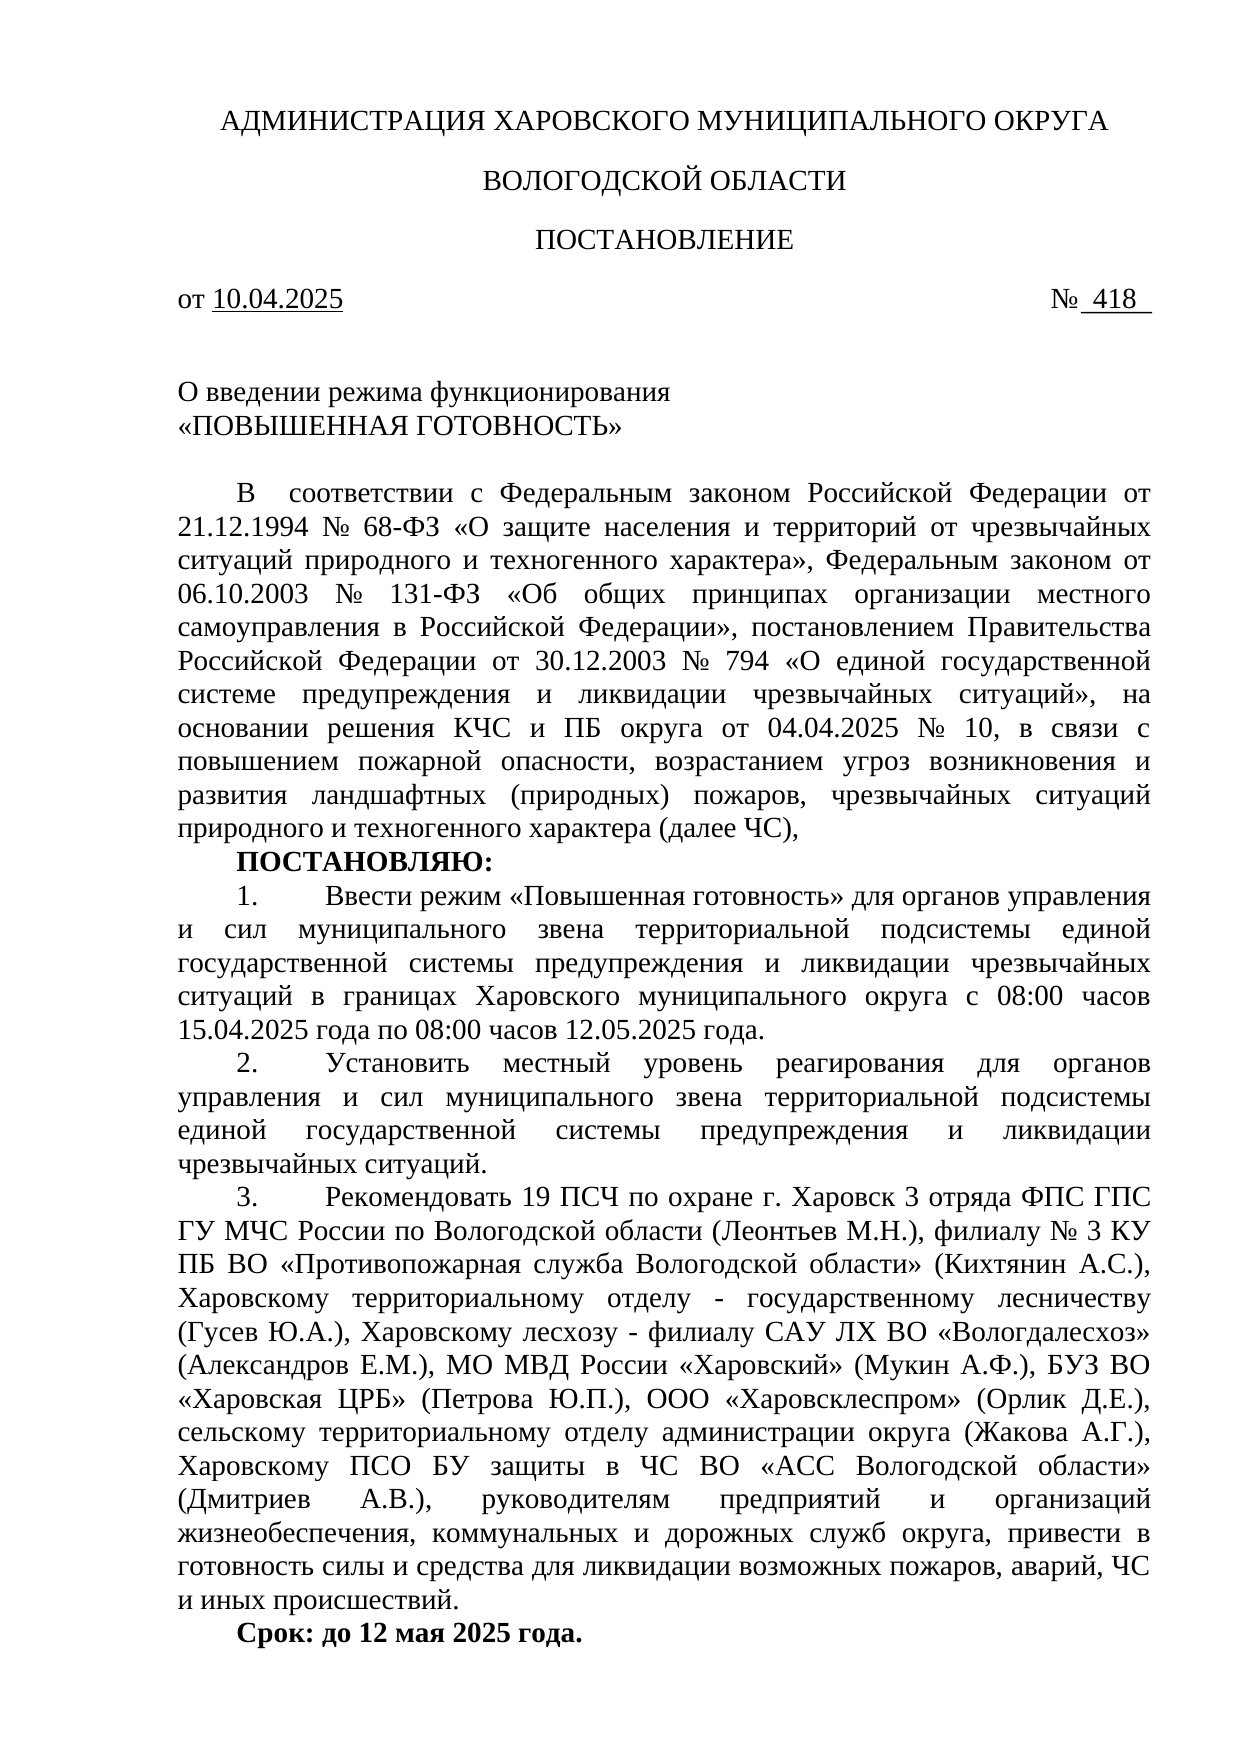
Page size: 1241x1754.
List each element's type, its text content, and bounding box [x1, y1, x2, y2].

list Рекомендовать 19 ПСЧ по охране г. Харовск 3 отряда ФПС ГПС ГУ МЧС России по Вологодской области (Леонтьев М.Н.), филиалу № 3 КУ ПБ ВО «Противопожарная служба Вологодской области» (Кихтянин А.С.), Харовскому территориальному отделу - государственному лесничеству (Гусев Ю.А.), Харовскому лесхозу - филиалу САУ ЛХ ВО «Вологдалесхоз» (Александров Е.М.), МО МВД России «Харовский» (Мукин А.Ф.), БУЗ ВО «Харовская ЦРБ» (Петрова Ю.П.), ООО «Харовсклеспром» (Орлик Д.Е.), сельскому территориальному отделу администрации округа (Жакова А.Г.), Харовскому ПСО БУ защиты в ЧС ВО «АСС Вологодской области» (Дмитриев А.В.), руководителям предприятий и организаций жизнеобеспечения, коммунальных и дорожных служб округа, привести в готовность силы и средства для ликвидации возможных пожаров, аварий, ЧС и иных происшествий. [177, 1179, 1152, 1616]
text «ПОВЫШЕННАЯ ГОТОВНОСТЬ» [177, 408, 1152, 442]
text О введении режима функционирования [177, 374, 1152, 408]
list Ввести режим «Повышенная готовность» для органов управления и сил муниципального звена территориальной подсистемы единой государственной системы предупреждения и ликвидации чрезвычайных ситуаций в границах Харовского муниципального округа с 08:00 часов 15.04.2025 года по 08:00 часов 12.05.2025 года. [177, 878, 1152, 1045]
text В соответствии с Федеральным законом Российской Федерации от 21.12.1994 № 68-ФЗ «О защите населения и территорий от чрезвычайных ситуаций природного и техногенного характера», Федеральным законом от 06.10.2003 № 131-ФЗ «Об общих принципах организации местного самоуправления в Российской Федерации», постановлением Правительства Российской Федерации от 30.12.2003 № 794 «О единой государственной системе предупреждения и ликвидации чрезвычайных ситуаций», на основании решения КЧС и ПБ округа от 04.04.2025 № 10, в связи с повышением пожарной опасности, возрастанием угроз возникновения и развития ландшафтных (природных) пожаров, чрезвычайных ситуаций природного и техногенного характера (далее ЧС), [177, 475, 1152, 844]
text Срок: до 12 мая 2025 года. [177, 1616, 1152, 1649]
text от 10.04.2025 № 418 [177, 282, 1152, 315]
text АДМИНИСТРАЦИЯ ХАРОВСКОГО МУНИЦИПАЛЬНОГО ОКРУГА [177, 103, 1152, 137]
text ПОСТАНОВЛЯЮ: [177, 844, 1152, 878]
list Установить местный уровень реагирования для органов управления и сил муниципального звена территориальной подсистемы единой государственной системы предупреждения и ликвидации чрезвычайных ситуаций. [177, 1045, 1152, 1179]
text ПОСТАНОВЛЕНИЕ [177, 222, 1152, 256]
text ВОЛОГОДСКОЙ ОБЛАСТИ [177, 163, 1152, 196]
